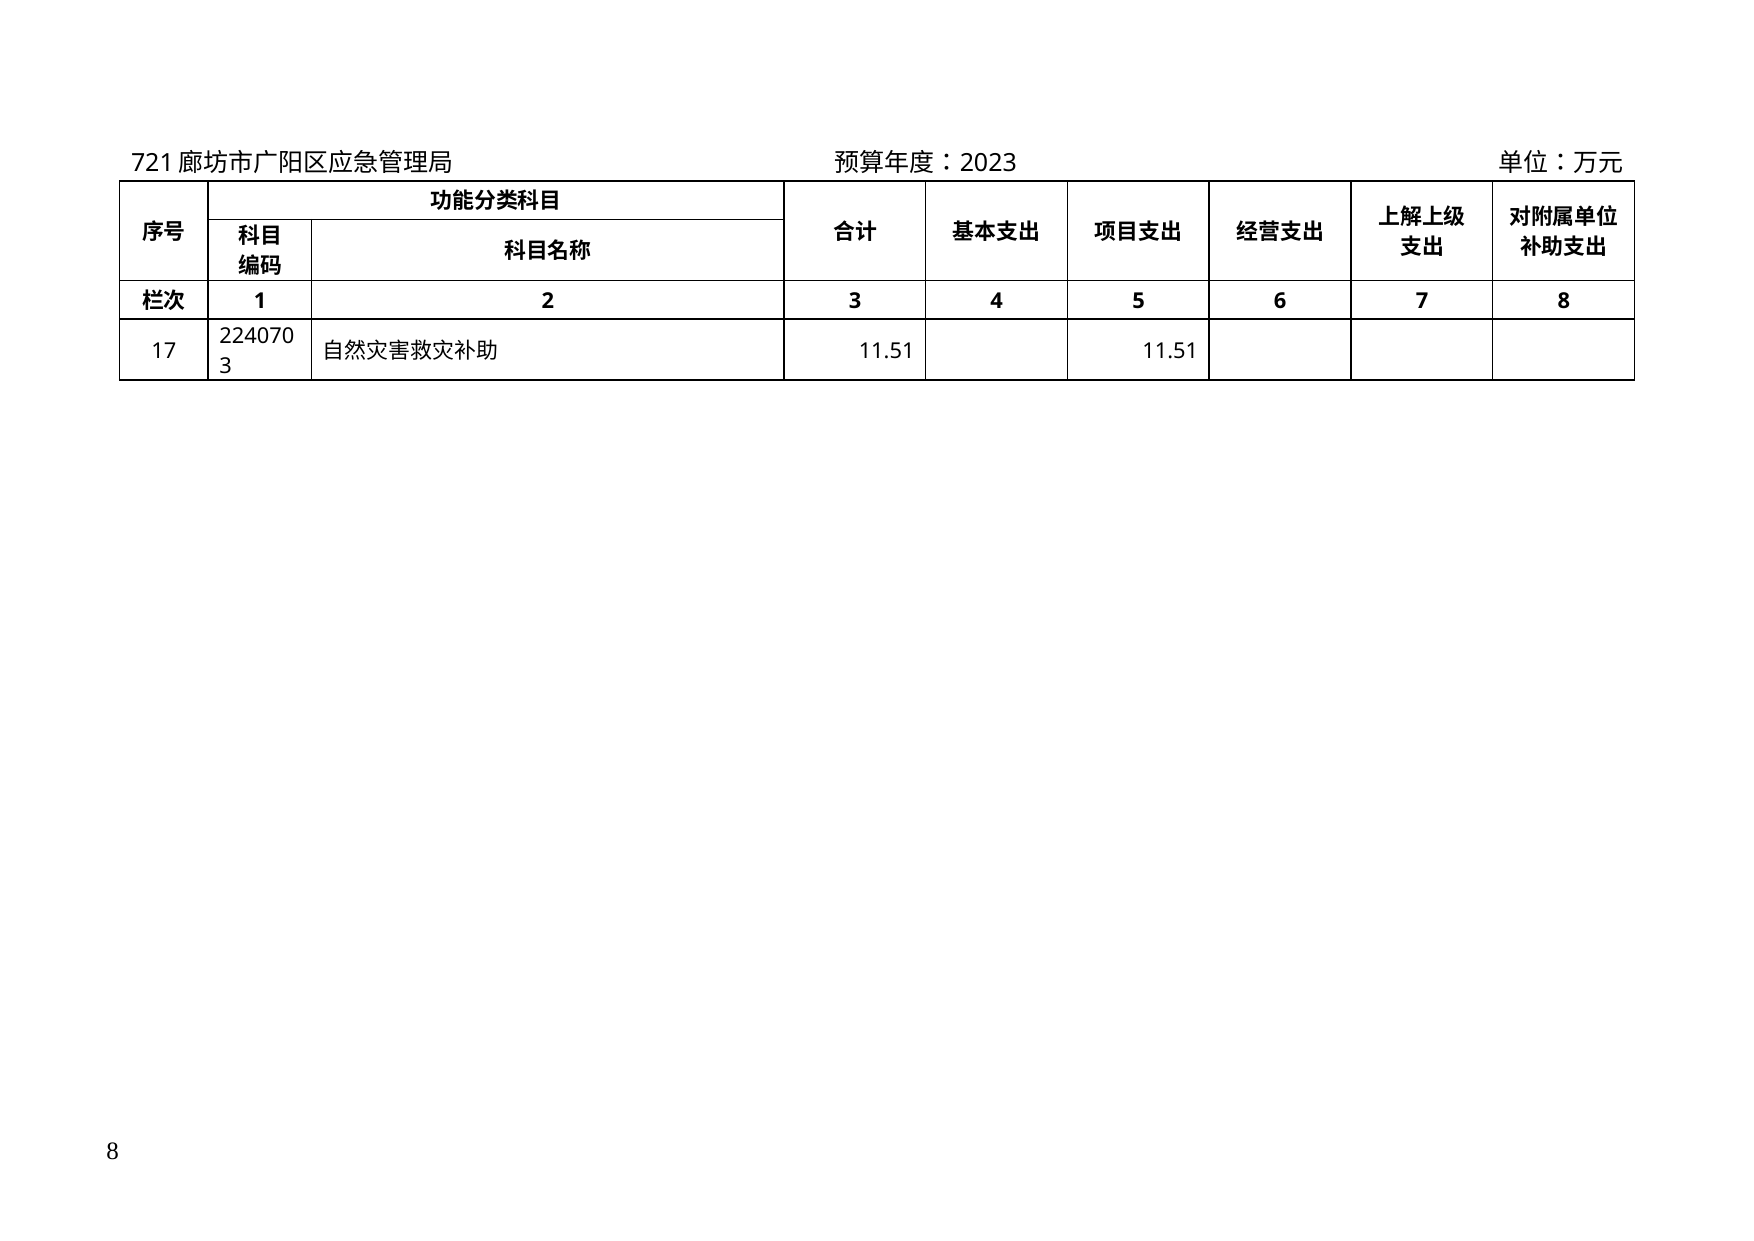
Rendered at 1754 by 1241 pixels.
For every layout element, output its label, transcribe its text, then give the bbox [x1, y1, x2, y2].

table_cell [926, 320, 1067, 379]
table_header 721廊坊市广阳区应急管理局 [120, 143, 783, 180]
table_cell [1493, 320, 1634, 379]
table_cell 3 [785, 281, 925, 318]
table_cell 8 [1493, 281, 1634, 318]
table_cell 对附属单位补助支出 [1493, 182, 1634, 280]
table_cell 基本支出 [926, 182, 1067, 280]
table_cell 7 [1352, 281, 1492, 318]
table_cell 经营支出 [1210, 182, 1350, 280]
table_cell 功能分类科目 [209, 182, 783, 219]
table_cell 4 [926, 281, 1067, 318]
table_cell 科目 编码 [209, 220, 311, 280]
table_cell 科目名称 [312, 220, 783, 280]
table_cell 自然灾害救灾补助 [312, 320, 783, 379]
table_cell 5 [1068, 281, 1208, 318]
table_header 预算年度：2023 [785, 143, 1067, 180]
table_cell 合计 [785, 182, 925, 280]
table_header 单位：万元 [1068, 143, 1634, 180]
table_cell 上解上级 支出 [1352, 182, 1492, 280]
table_cell 栏次 [120, 281, 207, 318]
table_cell 11.51 [785, 320, 925, 379]
table_cell 2240703 [209, 320, 311, 379]
table_cell 项目支出 [1068, 182, 1208, 280]
table_cell [1210, 320, 1350, 379]
table_cell 17 [120, 320, 207, 379]
table_cell 2 [312, 281, 783, 318]
table_cell 序号 [120, 182, 207, 280]
table_cell 1 [209, 281, 311, 318]
table_cell [1352, 320, 1492, 379]
table_cell 11.51 [1068, 320, 1208, 379]
table_cell 6 [1210, 281, 1350, 318]
